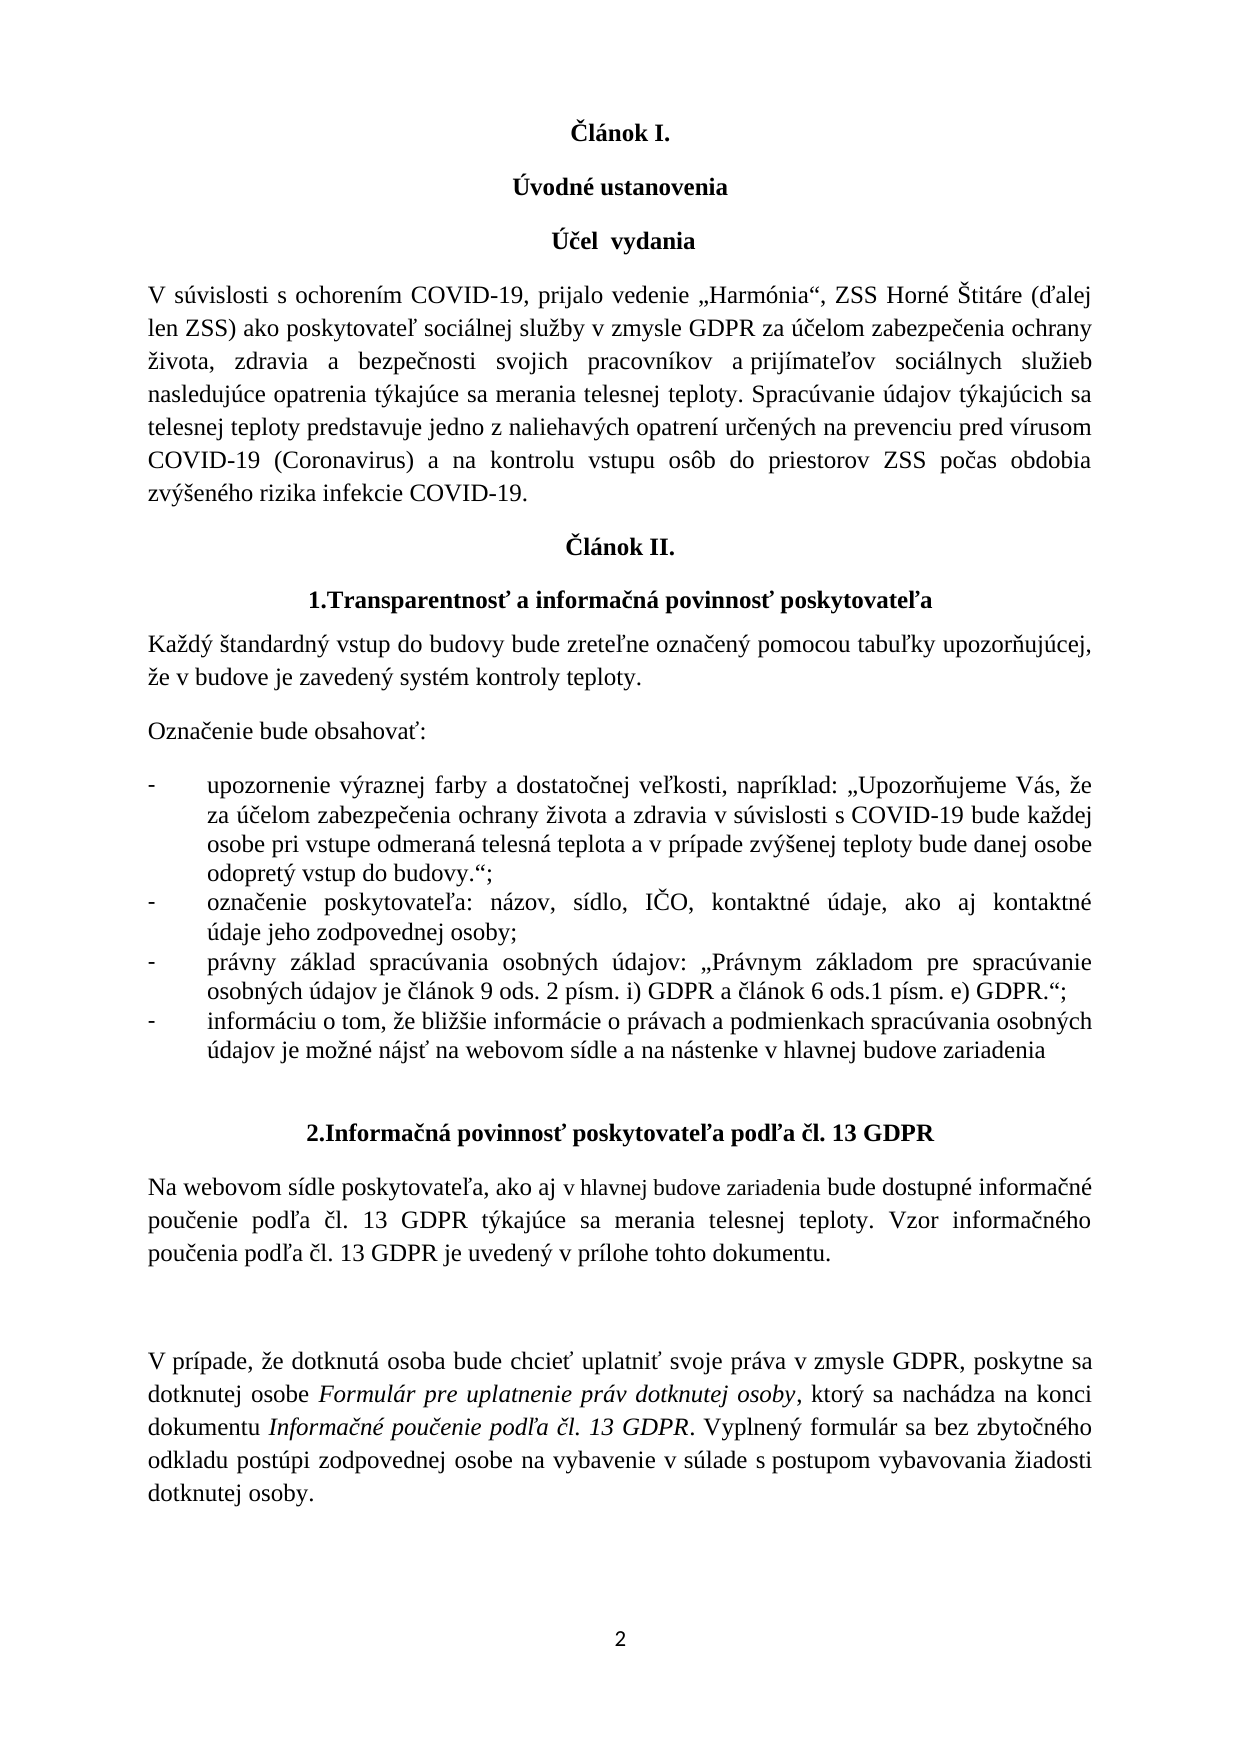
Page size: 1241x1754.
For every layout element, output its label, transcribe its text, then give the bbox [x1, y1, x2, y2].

text Označenie bude obsahovať: [148, 716, 1092, 744]
text Každý štandardný vstup do budovy bude zreteľne označený pomocou tabuľky upozorňujúcej, že v budove je zavedený systém kontroly teploty. [148, 629, 1092, 691]
list informáciu o tom, že bližšie informácie o právach a podmienkach spracúvania osobných údajov je možné nájsť na webovom sídle a na nástenke v hlavnej budove zariadenia [148, 1005, 1092, 1064]
list označenie poskytovateľa: názov, sídlo, IČO, kontaktné údaje, ako aj kontaktné údaje jeho zodpovednej osoby; [148, 886, 1092, 946]
list upozornenie výraznej farby a dostatočnej veľkosti, napríklad: „Upozorňujeme Vás, že za účelom zabezpečenia ochrany života a zdravia v súvislosti s COVID-19 bude každej osobe pri vstupe odmeraná telesná teplota a v prípade zvýšenej teploty bude danej osobe odopretý vstup do budovy.“; [148, 770, 1092, 886]
text Účel vydania [148, 226, 1092, 254]
text Úvodné ustanovenia [148, 172, 1092, 201]
text Na webovom sídle poskytovateľa, ako aj v hlavnej budove zariadenia bude dostupné informačné poučenie podľa čl. 13 GDPR týkajúce sa merania telesnej teploty. Vzor informačného poučenia podľa čl. 13 GDPR je uvedený v prílohe tohto dokumentu. [148, 1172, 1092, 1267]
text V prípade, že dotknutá osoba bude chcieť uplatniť svoje práva v zmysle GDPR, poskytne sa dotknutej osobe Formulár pre uplatnenie práv dotknutej osoby, ktorý sa nachádza na konci dokumentu Informačné poučenie podľa čl. 13 GDPR. Vyplnený formulár sa bez zbytočného odkladu postúpi zodpovednej osobe na vybavenie v súlade s postupom vybavovania žiadosti dotknutej osoby. [148, 1346, 1092, 1507]
text 2.Informačná povinnosť poskytovateľa podľa čl. 13 GDPR [148, 1118, 1092, 1147]
text Článok II. [148, 532, 1092, 560]
text V súvislosti s ochorením COVID-19, prijalo vedenie „Harmónia“, ZSS Horné Štitáre (ďalej len ZSS) ako poskytovateľ sociálnej služby v zmysle GDPR za účelom zabezpečenia ochrany života, zdravia a bezpečnosti svojich pracovníkov a prijímateľov sociálnych služieb nasledujúce opatrenia týkajúce sa merania telesnej teploty. Spracúvanie údajov týkajúcich sa telesnej teploty predstavuje jedno z naliehavých opatrení určených na prevenciu pred vírusom COVID-19 (Coronavirus) a na kontrolu vstupu osôb do priestorov ZSS počas obdobia zvýšeného rizika infekcie COVID-19. [148, 280, 1092, 507]
subtitle 1.Transparentnosť a informačná povinnosť poskytovateľa [148, 586, 1092, 614]
text Článok I. [148, 118, 1092, 147]
list právny základ spracúvania osobných údajov: „Právnym základom pre spracúvanie osobných údajov je článok 9 ods. 2 písm. i) GDPR a článok 6 ods.1 písm. e) GDPR.“; [148, 946, 1092, 1005]
